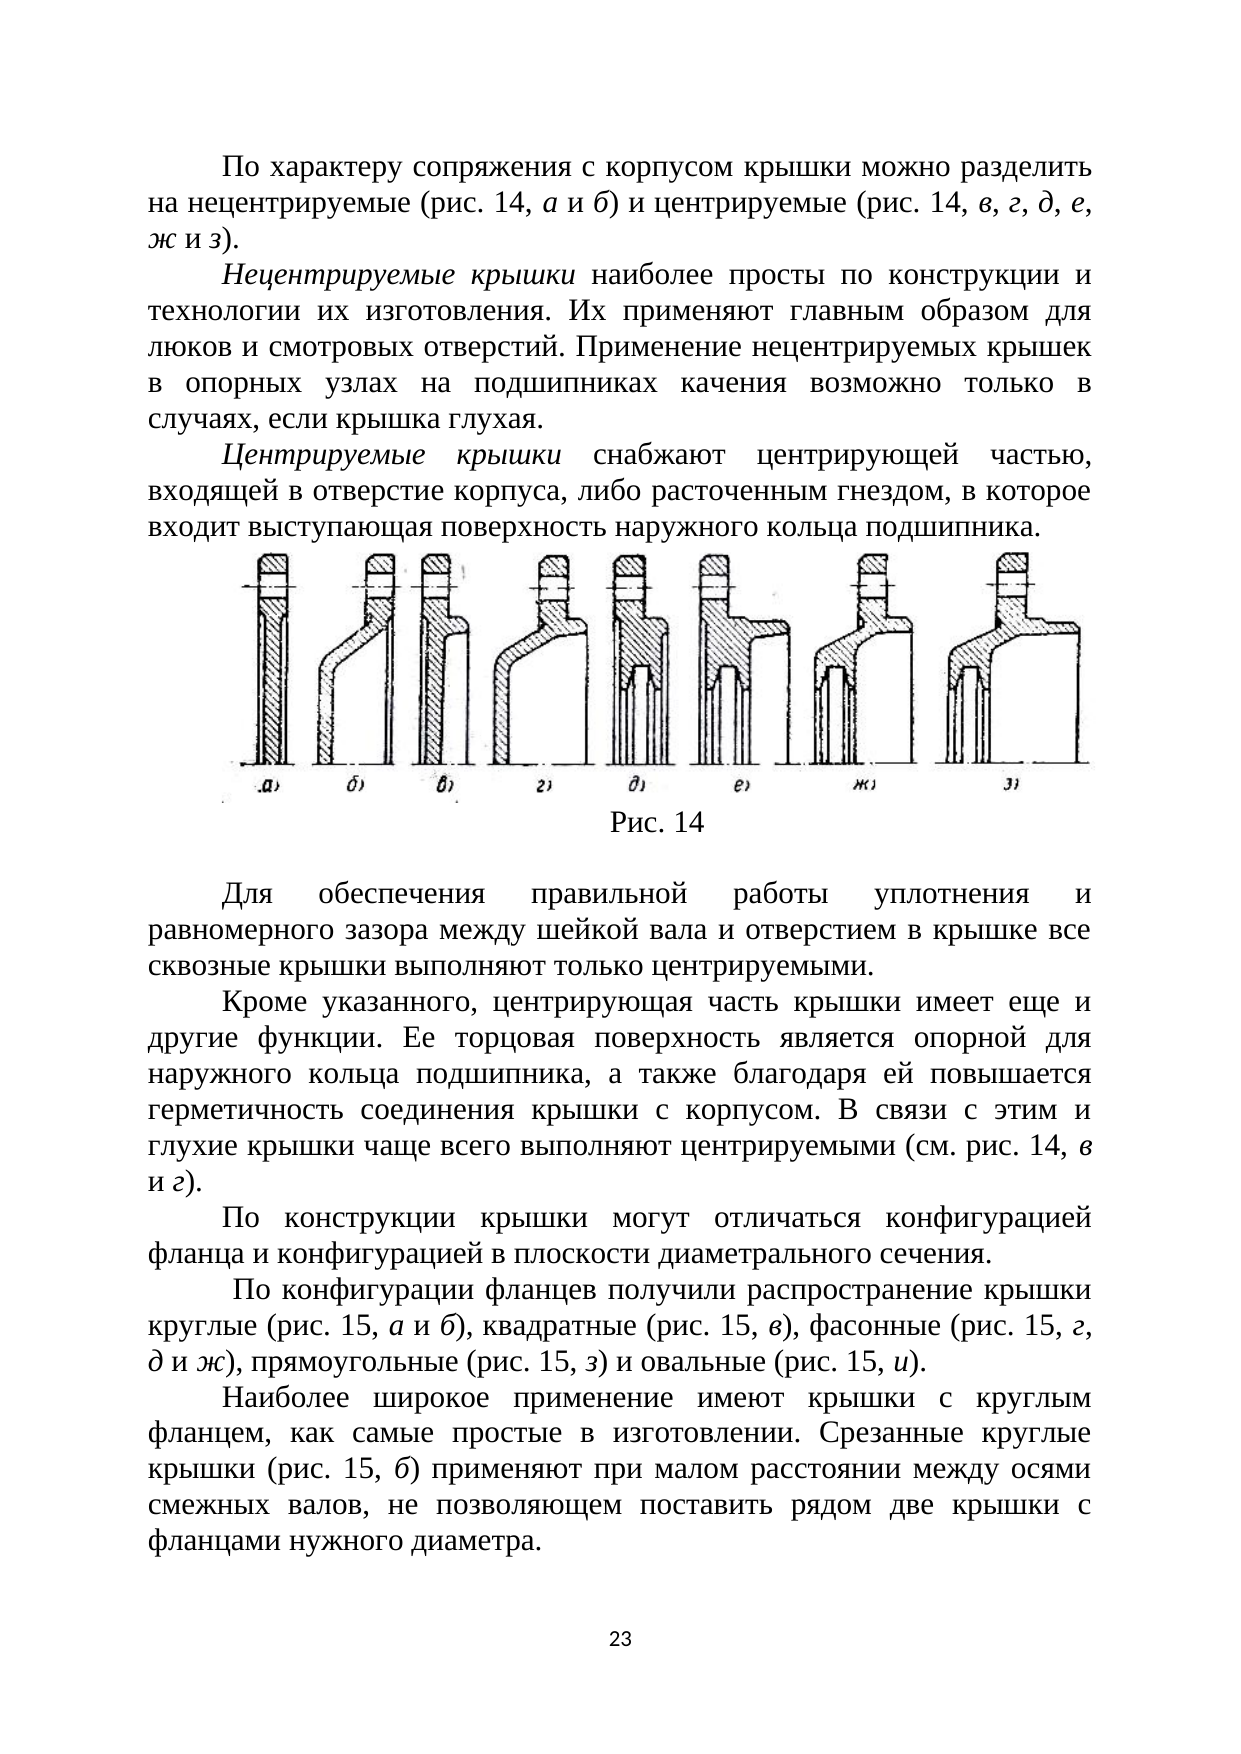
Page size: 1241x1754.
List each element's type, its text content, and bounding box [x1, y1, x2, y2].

text По конфигурации фланцев получили распространение крышки круглые (рис. 15, а и б), квадратные (рис. 15, в), фасонные (рис. 15, г, д и ж), прямоугольные (рис. 15, з) и овальные (рис. 15, и). [148, 1270, 1092, 1378]
text Кроме указанного, центрирующая часть крышки имеет еще и другие функции. Ее торцовая поверхность является опорной для наружного кольца подшипника, а также благодаря ей повышается герметичность соединения крышки с корпусом. В связи с этим и глухие крышки чаще всего выполняют центрируемыми (см. рис. 14, в и г). [148, 982, 1092, 1198]
text Рис. 14 [148, 803, 1092, 839]
text Центрируемые крышки снабжают центрирующей частью, входящей в отверстие корпуса, либо расточенным гнездом, в которое входит выступающая поверхность наружного кольца подшипника. [148, 435, 1092, 543]
picture [221, 543, 1099, 803]
text По характеру сопряжения с корпусом крышки можно разделить на нецентрируемые (рис. 14, а и б) и центрируемые (рис. 14, в, г, д, е, ж и з). [148, 148, 1092, 256]
text Наиболее широкое применение имеют крышки с круглым фланцем, как самые простые в изготовлении. Срезанные круглые крышки (рис. 15, б) применяют при малом расстоянии между осями смежных валов, не позволяющем поставить рядом две крышки с фланцами нужного диаметра. [148, 1378, 1092, 1557]
text Для обеспечения правильной работы уплотнения и равномерного зазора между шейкой вала и отверстием в крышке все сквозные крышки выполняют только центрируемыми. [148, 875, 1092, 982]
text Нецентрируемые крышки наиболее просты по конструкции и технологии их изготовления. Их применяют главным образом для люков и смотровых отверстий. Применение нецентрируемых крышек в опорных узлах на подшипниках качения возможно только в случаях, если крышка глухая. [148, 256, 1092, 435]
text По конструкции крышки могут отличаться конфигурацией фланца и конфигурацией в плоскости диаметрального сечения. [148, 1198, 1092, 1270]
